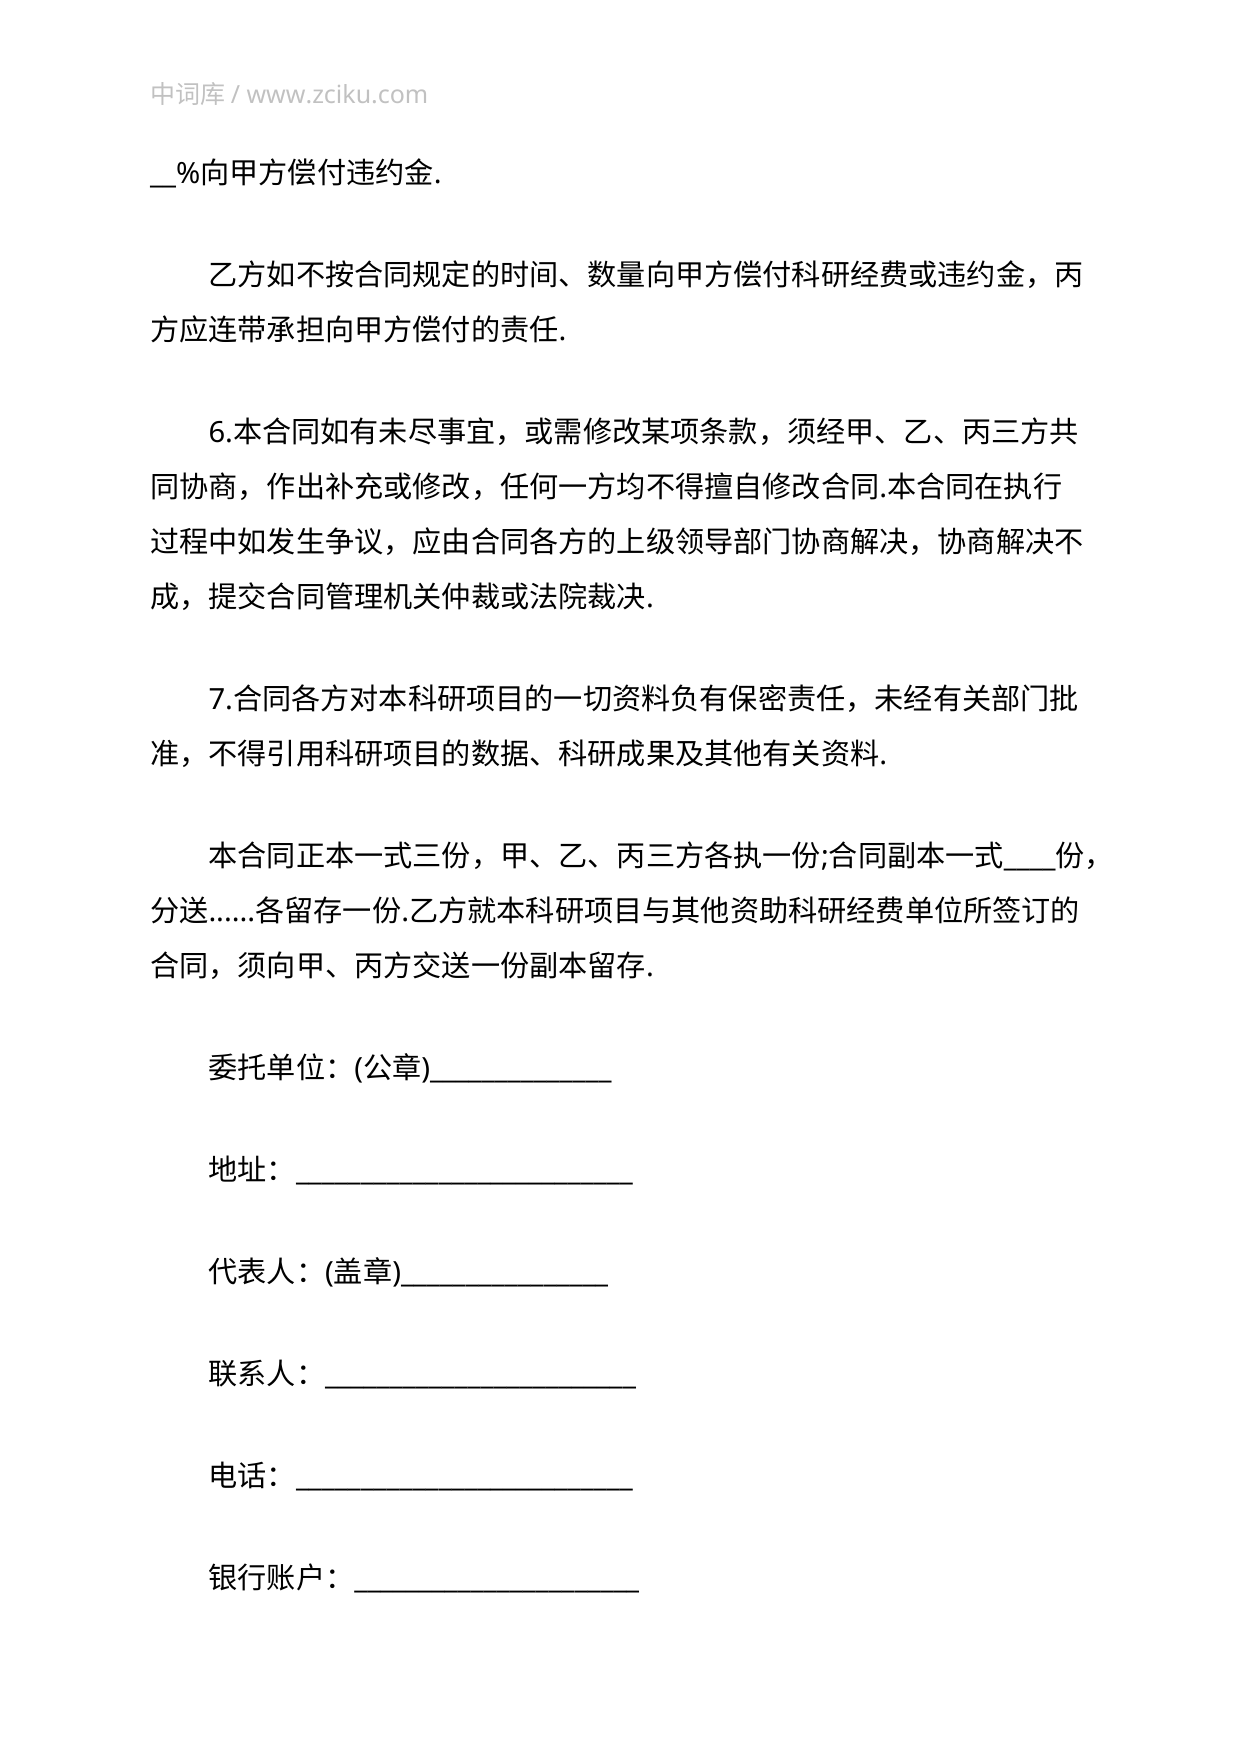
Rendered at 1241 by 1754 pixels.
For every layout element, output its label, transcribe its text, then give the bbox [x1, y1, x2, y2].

text 本合同正本一式三份，甲、乙、丙三方各执一份;合同副本一式____份，分送......各留存一份.乙方就本科研项目与其他资助科研经费单位所签订的合同，须向甲、丙方交送一份副本留存. [150, 833, 1090, 985]
text 银行账户：______________________ [150, 1554, 1090, 1597]
text 电话：__________________________ [150, 1453, 1090, 1495]
text 地址：__________________________ [150, 1147, 1090, 1189]
text 乙方如不按合同规定的时间、数量向甲方偿付科研经费或违约金，丙方应连带承担向甲方偿付的责任. [150, 252, 1090, 349]
text 代表人：(盖章)________________ [150, 1249, 1090, 1291]
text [150, 150, 1090, 192]
text 6.本合同如有未尽事宜，或需修改某项条款，须经甲、乙、丙三方共同协商，作出补充或修改，任何一方均不得擅自修改合同.本合同在执行过程中如发生争议，应由合同各方的上级领导部门协商解决，协商解决不成，提交合同管理机关仲裁或法院裁决. [150, 409, 1090, 616]
text 联系人：________________________ [150, 1351, 1090, 1393]
text 委托单位：(公章)______________ [150, 1045, 1090, 1087]
text 7.合同各方对本科研项目的一切资料负有保密责任，未经有关部门批准，不得引用科研项目的数据、科研成果及其他有关资料. [150, 676, 1090, 773]
